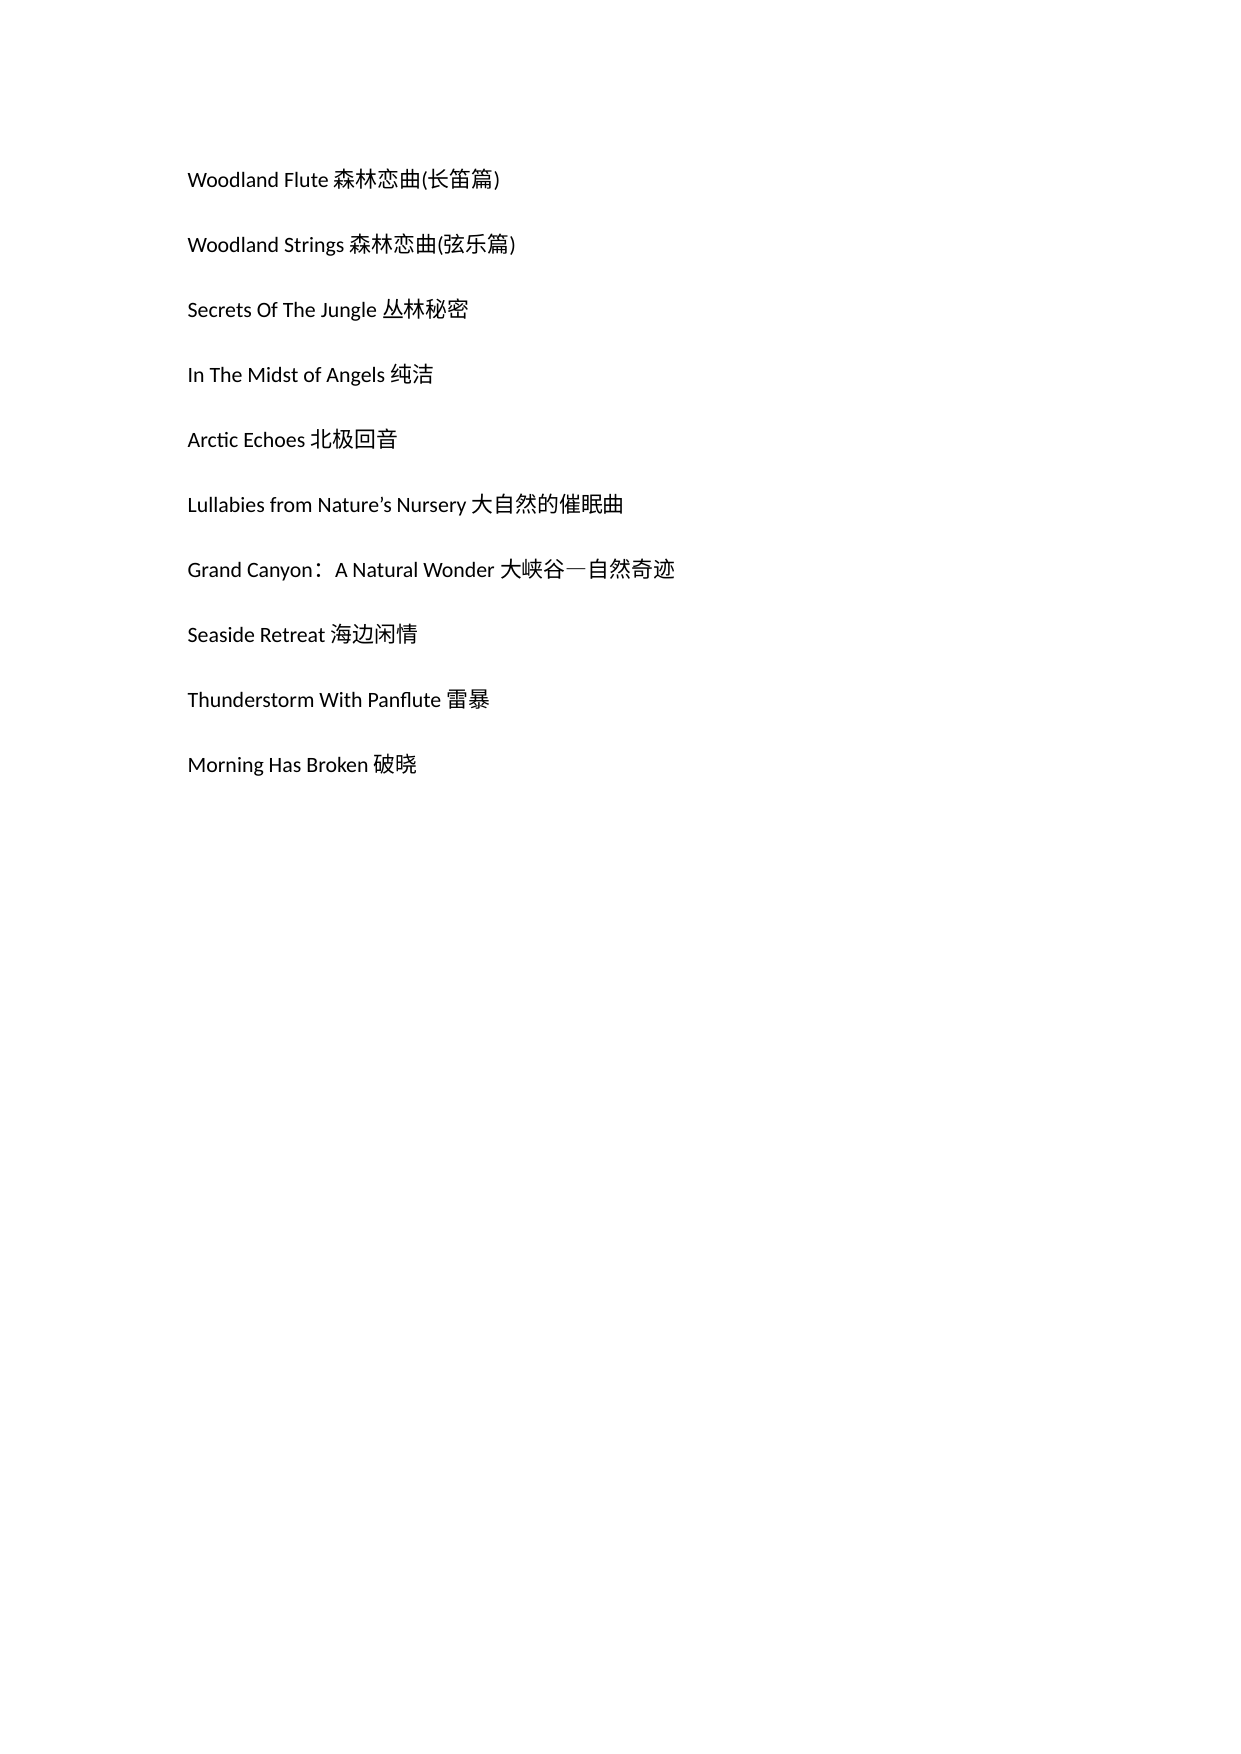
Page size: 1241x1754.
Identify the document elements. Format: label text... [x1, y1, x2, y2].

text Woodland Flute 森林恋曲(长笛篇) [187, 162, 1053, 194]
text Thunderstorm With Panflute 雷暴 [187, 682, 1053, 714]
text Woodland Strings 森林恋曲(弦乐篇) [187, 227, 1053, 259]
text Morning Has Broken 破晓 [187, 747, 1053, 779]
text Grand Canyon：A Natural Wonder 大峡谷—自然奇迹 [187, 552, 1053, 584]
text Secrets Of The Jungle 丛林秘密 [187, 292, 1053, 324]
text Arctic Echoes 北极回音 [187, 422, 1053, 454]
text Seaside Retreat 海边闲情 [187, 617, 1053, 649]
text In The Midst of Angels 纯洁 [187, 357, 1053, 389]
text Lullabies from Nature’s Nursery 大自然的催眠曲 [187, 487, 1053, 519]
